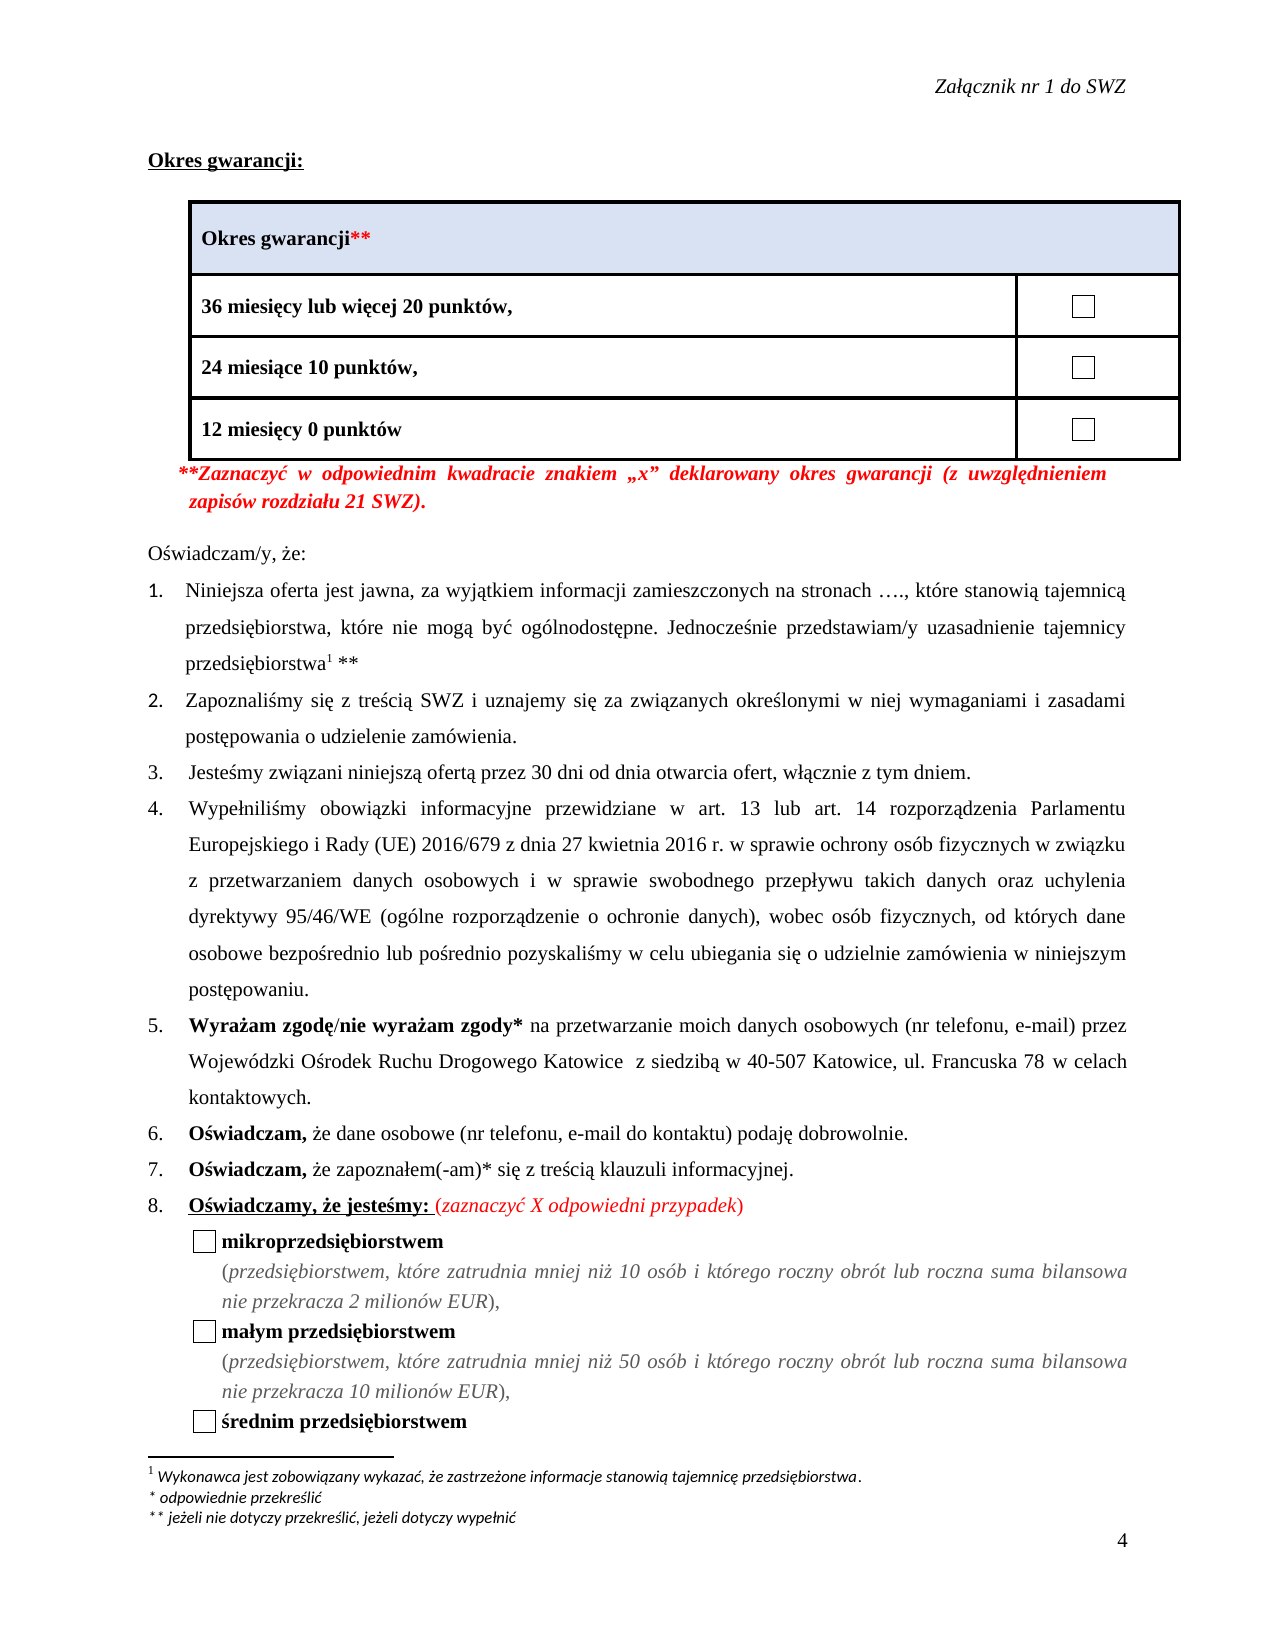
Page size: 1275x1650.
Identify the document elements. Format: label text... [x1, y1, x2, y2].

text Okres gwarancji: [148, 148, 1127, 172]
list Wyrażam zgodę/nie wyrażam zgody* na przetwarzanie moich danych osobowych (nr telefonu, e-mail) przez Wojewódzki Ośrodek Ruchu Drogowego Katowice z siedzibą w 40-507 Katowice, ul. Francuska 78 w celach kontaktowych. [148, 1013, 1127, 1109]
list Zapoznaliśmy się z treścią SWZ i uznajemy się za związanych określonymi w niej wymaganiami i zasadami postępowania o udzielenie zamówienia. [148, 687, 1127, 748]
text **Zaznaczyć w odpowiednim kwadracie znakiem „x” deklarowany okres gwarancji (z uwzględnieniem zapisów rozdziału 21 SWZ). [177, 461, 1109, 513]
text małym przedsiębiorstwem [177, 1319, 1131, 1343]
text Oświadczam/y, że: [148, 541, 1127, 565]
text (przedsiębiorstwem, które zatrudnia mniej niż 50 osób i którego roczny obrót lub roczna suma bilansowa nie przekracza 10 milionów EUR), [222, 1349, 1131, 1403]
table_cell 36 miesięcy lub więcej 20 punktów, [192, 276, 1015, 335]
text mikroprzedsiębiorstwem [177, 1229, 1131, 1253]
table_cell [1018, 338, 1178, 396]
list Wypełniliśmy obowiązki informacyjne przewidziane w art. 13 lub art. 14 rozporządzenia Parlamentu Europejskiego i Rady (UE) 2016/679 z dnia 27 kwietnia 2016 r. w sprawie ochrony osób fizycznych w związku z przetwarzaniem danych osobowych i w sprawie swobodnego przepływu takich danych oraz uchylenia dyrektywy 95/46/WE (ogólne rozporządzenie o ochronie danych), wobec osób fizycznych, od których dane osobowe bezpośrednio lub pośrednio pozyskaliśmy w celu ubiegania się o udzielnie zamówienia w niniejszym postępowaniu. [148, 796, 1127, 1001]
list Oświadczam, że zapoznałem(-am)* się z treścią klauzuli informacyjnej. [148, 1157, 1127, 1181]
text (przedsiębiorstwem, które zatrudnia mniej niż 10 osób i którego roczny obrót lub roczna suma bilansowa nie przekracza 2 milionów EUR), [222, 1259, 1131, 1313]
table_cell 24 miesiące 10 punktów, [192, 338, 1015, 396]
table_cell 12 miesięcy 0 punktów [192, 400, 1015, 458]
list Oświadczam, że dane osobowe (nr telefonu, e-mail do kontaktu) podaję dobrowolnie. [148, 1121, 1127, 1145]
table_cell [1018, 400, 1178, 458]
table_header Okres gwarancji** [192, 204, 1178, 273]
list Niniejsza oferta jest jawna, za wyjątkiem informacji zamieszczonych na stronach …., które stanowią tajemnicą przedsiębiorstwa, które nie mogą być ogólnodostępne. Jednocześnie przedstawiam/y uzasadnienie tajemnicy przedsiębiorstwa ** [148, 577, 1127, 675]
text średnim przedsiębiorstwem [177, 1409, 1131, 1433]
list Oświadczamy, że jesteśmy: (zaznaczyć X odpowiedni przypadek) [148, 1193, 1127, 1217]
table_cell [1018, 276, 1178, 335]
list Jesteśmy związani niniejszą ofertą przez 30 dni od dnia otwarcia ofert, włącznie z tym dniem. [148, 760, 1127, 784]
